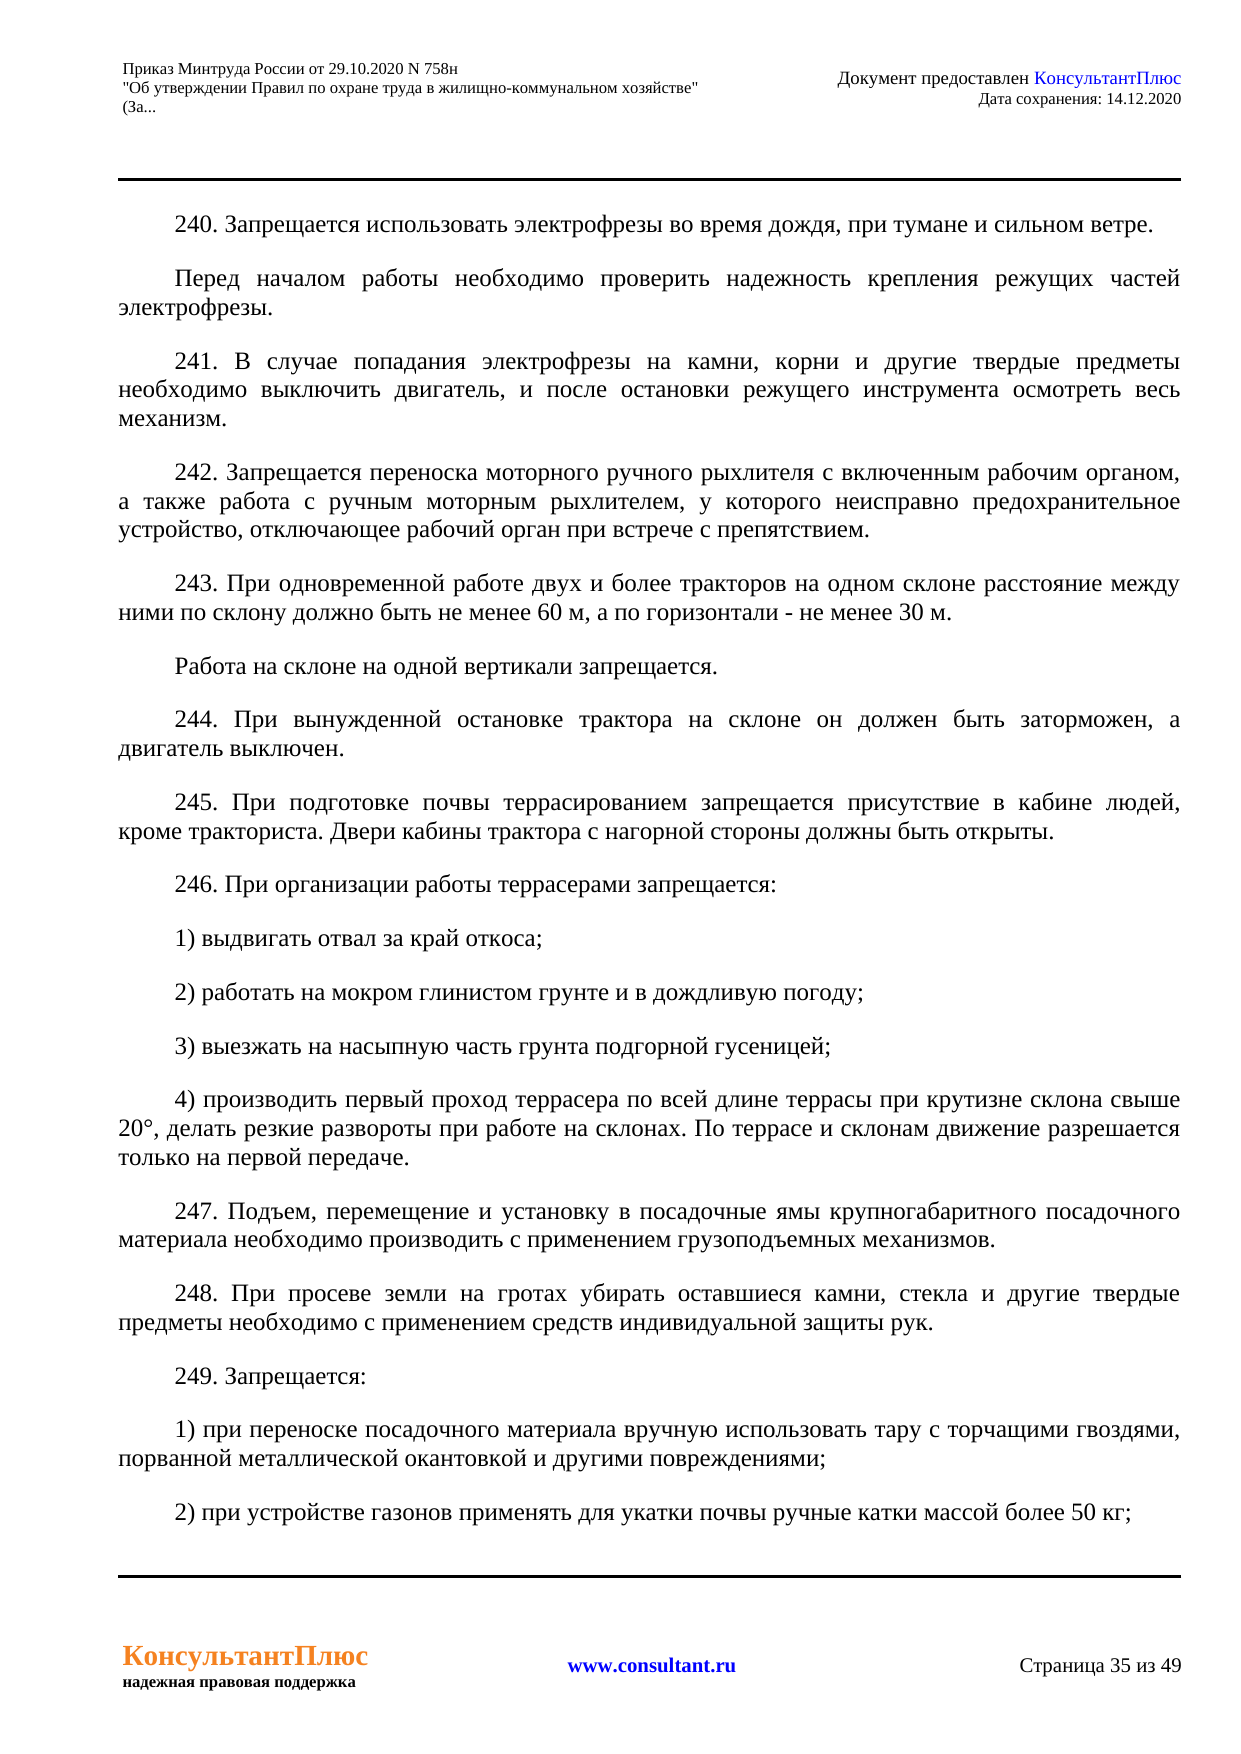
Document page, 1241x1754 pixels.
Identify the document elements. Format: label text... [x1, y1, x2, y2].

text 244. При вынужденной остановке трактора на склоне он должен быть заторможен, а двигатель выключен. [118, 704, 1181, 762]
text 246. При организации работы террасерами запрещается: [118, 869, 1181, 898]
text Работа на склоне на одной вертикали запрещается. [118, 651, 1181, 679]
text 1) при переноске посадочного материала вручную использовать тару с торчащими гвоздями, порванной металлической окантовкой и другими повреждениями; [118, 1414, 1181, 1472]
text 249. Запрещается: [118, 1361, 1181, 1389]
text 3) выезжать на насыпную часть грунта подгорной гусеницей; [118, 1031, 1181, 1059]
text 248. При просеве земли на гротах убирать оставшиеся камни, стекла и другие твердые предметы необходимо с применением средств индивидуальной защиты рук. [118, 1278, 1181, 1336]
text 2) при устройстве газонов применять для укатки почвы ручные катки массой более 50 кг; [118, 1497, 1181, 1526]
text 242. Запрещается переноска моторного ручного рыхлителя с включенным рабочим органом, а также работа с ручным моторным рыхлителем, у которого неисправно предохранительное устройство, отключающее рабочий орган при встрече с препятствием. [118, 457, 1181, 543]
text 2) работать на мокром глинистом грунте и в дождливую погоду; [118, 977, 1181, 1006]
text 1) выдвигать отвал за край откоса; [118, 923, 1181, 952]
text 4) производить первый проход террасера по всей длине террасы при крутизне склона свыше 20°, делать резкие развороты при работе на склонах. По террасе и склонам движение разрешается только на первой передаче. [118, 1084, 1181, 1171]
text Перед началом работы необходимо проверить надежность крепления режущих частей электрофрезы. [118, 263, 1181, 321]
text 243. При одновременной работе двух и более тракторов на одном склоне расстояние между ними по склону должно быть не менее 60 м, а по горизонтали - не менее 30 м. [118, 568, 1181, 626]
text 241. В случае попадания электрофрезы на камни, корни и другие твердые предметы необходимо выключить двигатель, и после остановки режущего инструмента осмотреть весь механизм. [118, 346, 1181, 432]
text 240. Запрещается использовать электрофрезы во время дождя, при тумане и сильном ветре. [118, 209, 1181, 238]
text 245. При подготовке почвы террасированием запрещается присутствие в кабине людей, кроме тракториста. Двери кабины трактора с нагорной стороны должны быть открыты. [118, 787, 1181, 844]
text 247. Подъем, перемещение и установку в посадочные ямы крупногабаритного посадочного материала необходимо производить с применением грузоподъемных механизмов. [118, 1196, 1181, 1253]
